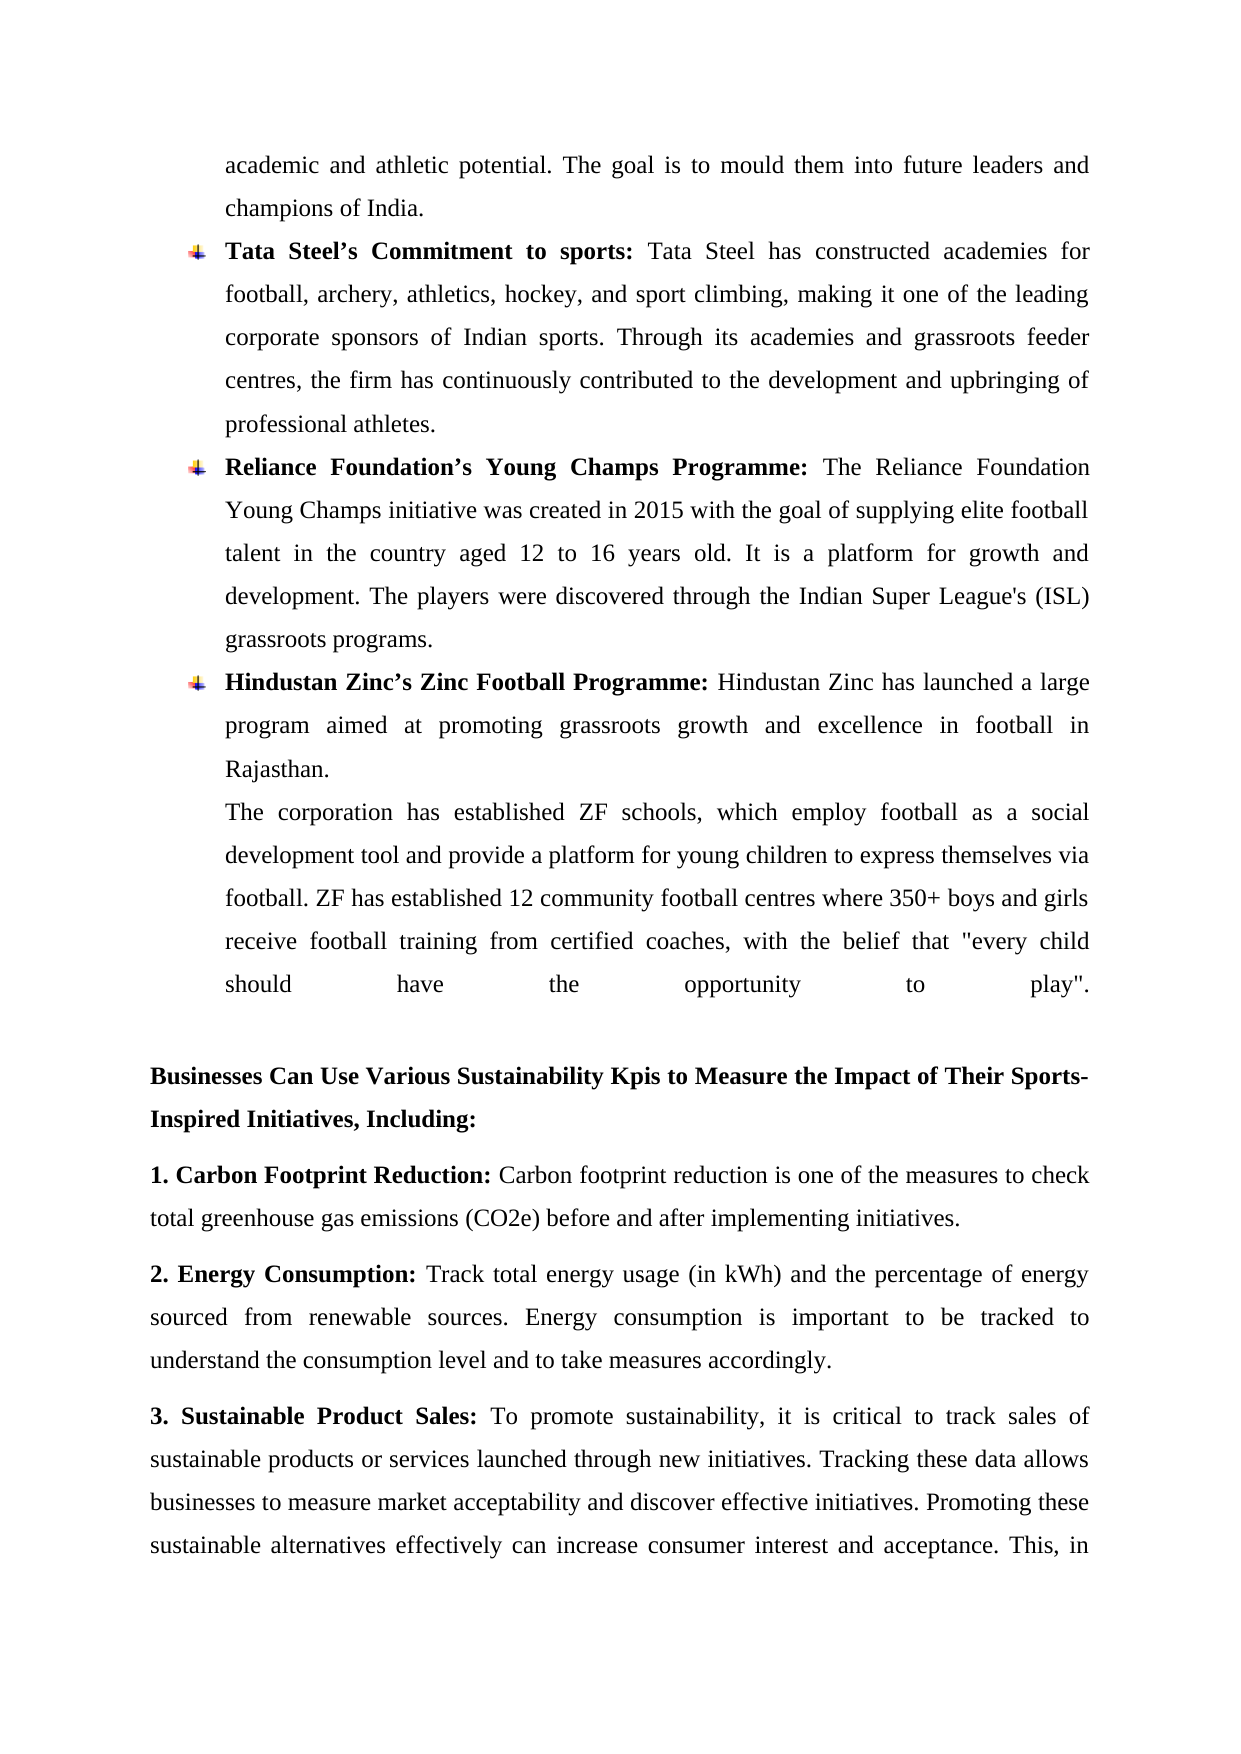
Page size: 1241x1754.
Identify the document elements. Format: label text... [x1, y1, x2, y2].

list Tata Steel’s Commitment to sports: Tata Steel has constructed academies for football, archery, athletics, hockey, and sport climbing, making it one of the leading corporate sponsors of Indian sports. Through its academies and grassroots feeder centres, the firm has continuously contributed to the development and upbringing of professional athletes. [187, 236, 1090, 437]
picture [188, 458, 206, 476]
list Hindustan Zinc’s Zinc Football Programme: Hindustan Zinc has launched a large program aimed at promoting grassroots growth and excellence in football in Rajasthan. The corporation has established ZF schools, which employ football as a social development tool and provide a platform for young children to express themselves via football. ZF has established 12 community football centres where 350+ boys and girls receive football training from certified coaches, with the belief that "every child should have the opportunity to play". [187, 667, 1090, 1036]
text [150, 1401, 1090, 1559]
text Businesses Can Use Various Sustainability Kpis to Measure the Impact of Their Sports-Inspired Initiatives, Including: [150, 1061, 1090, 1133]
picture [188, 243, 206, 260]
picture [188, 674, 206, 691]
text 2. Energy Consumption: Track total energy usage (in kWh) and the percentage of energy sourced from renewable sources. Energy consumption is important to be tracked to understand the consumption level and to take measures accordingly. [150, 1259, 1090, 1374]
list Reliance Foundation’s Young Champs Programme: The Reliance Foundation Young Champs initiative was created in 2015 with the goal of supplying elite football talent in the country aged 12 to 16 years old. It is a platform for growth and development. The players were discovered through the Indian Super League's (ISL) grassroots programs. [187, 452, 1090, 653]
text 1. Carbon Footprint Reduction: Carbon footprint reduction is one of the measures to check total greenhouse gas emissions (CO2e) before and after implementing initiatives. [150, 1160, 1090, 1232]
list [187, 150, 1090, 222]
